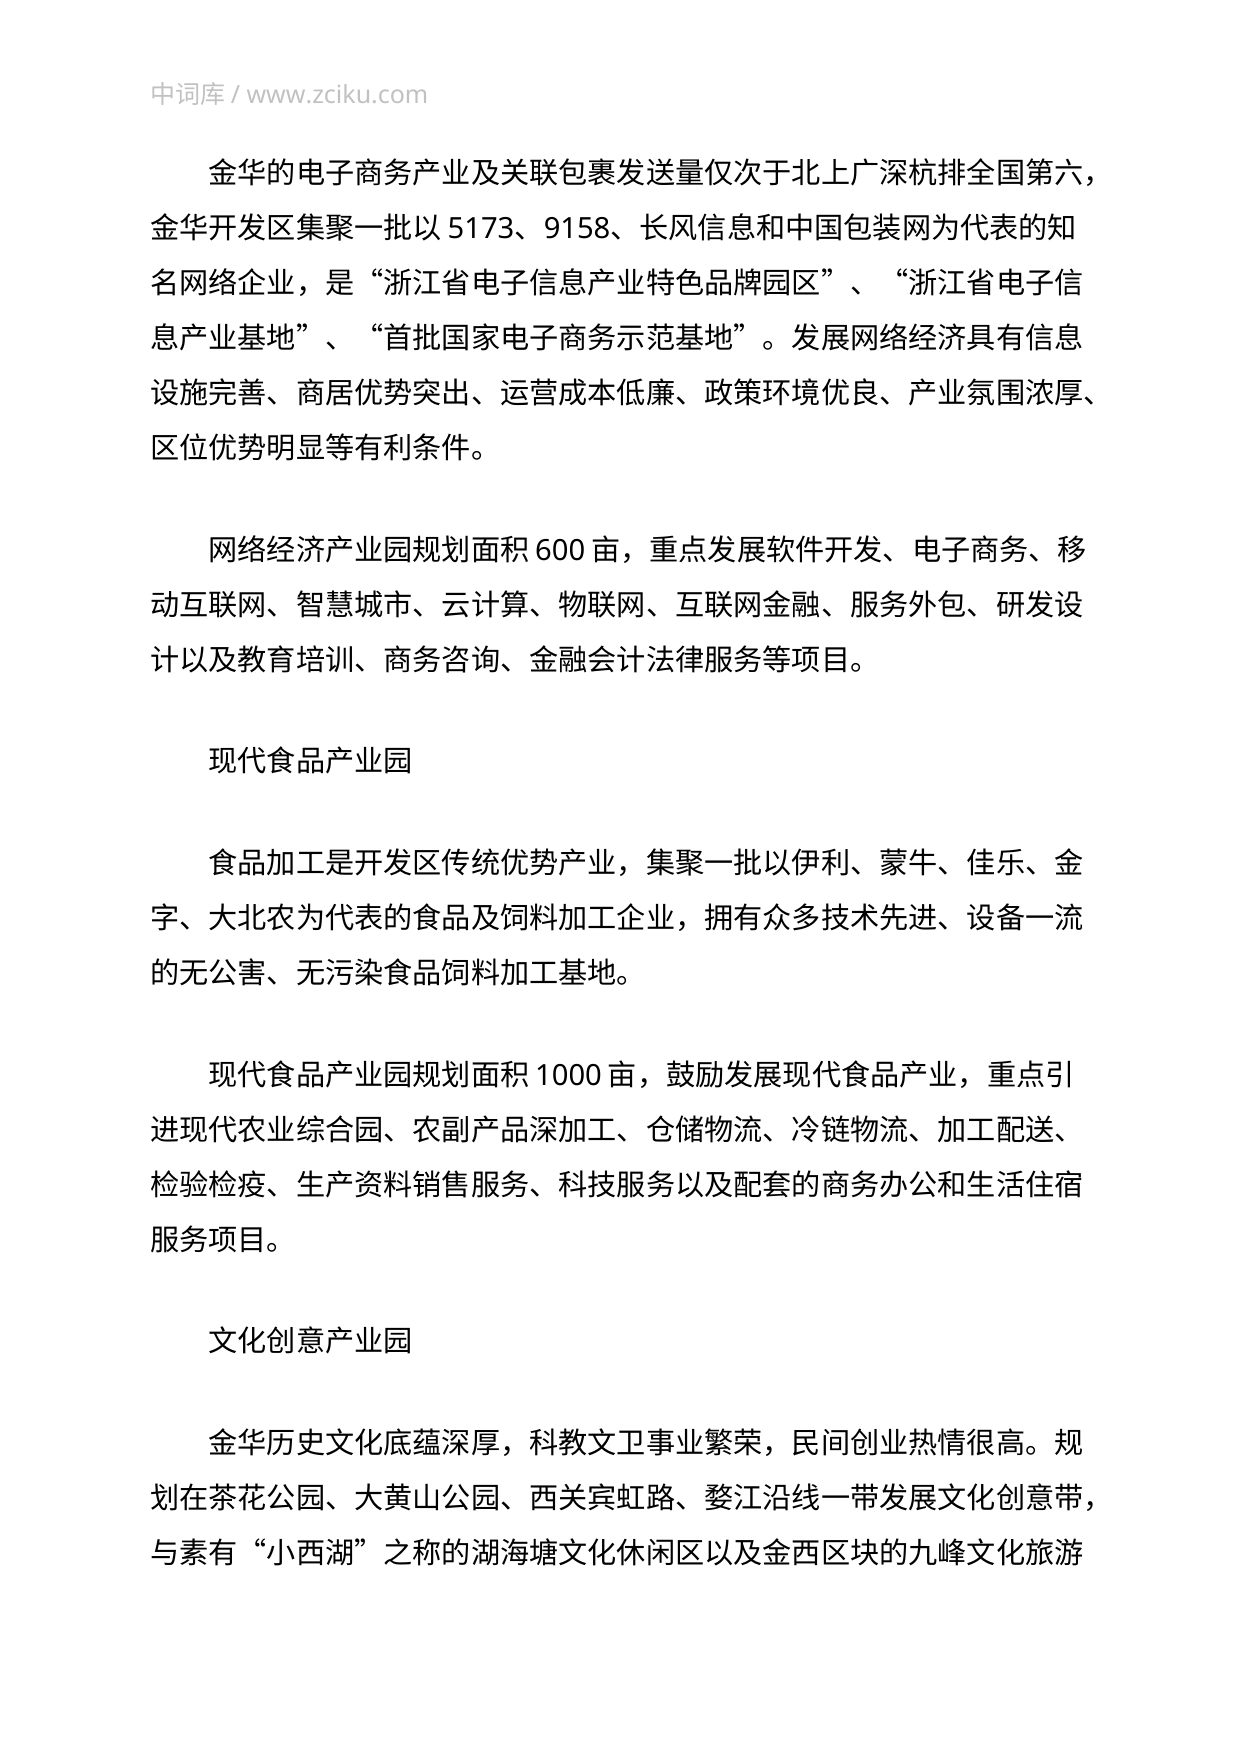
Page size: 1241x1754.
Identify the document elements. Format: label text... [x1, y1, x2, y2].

text 食品加工是开发区传统优势产业，集聚一批以伊利、蒙牛、佳乐、金字、大北农为代表的食品及饲料加工企业，拥有众多技术先进、设备一流的无公害、无污染食品饲料加工基地。 [150, 840, 1090, 992]
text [150, 1420, 1090, 1572]
text 网络经济产业园规划面积600亩，重点发展软件开发、电子商务、移动互联网、智慧城市、云计算、物联网、互联网金融、服务外包、研发设计以及教育培训、商务咨询、金融会计法律服务等项目。 [150, 526, 1090, 678]
text 金华的电子商务产业及关联包裹发送量仅次于北上广深杭排全国第六，金华开发区集聚一批以5173、9158、长风信息和中国包装网为代表的知名网络企业，是“浙江省电子信息产业特色品牌园区”、“浙江省电子信息产业基地”、“首批国家电子商务示范基地”。发展网络经济具有信息设施完善、商居优势突出、运营成本低廉、政策环境优良、产业氛围浓厚、区位优势明显等有利条件。 [150, 150, 1090, 467]
text 文化创意产业园 [150, 1318, 1090, 1360]
text 现代食品产业园规划面积1000亩，鼓励发展现代食品产业，重点引进现代农业综合园、农副产品深加工、仓储物流、冷链物流、加工配送、检验检疫、生产资料销售服务、科技服务以及配套的商务办公和生活住宿服务项目。 [150, 1051, 1090, 1258]
text 现代食品产业园 [150, 738, 1090, 780]
